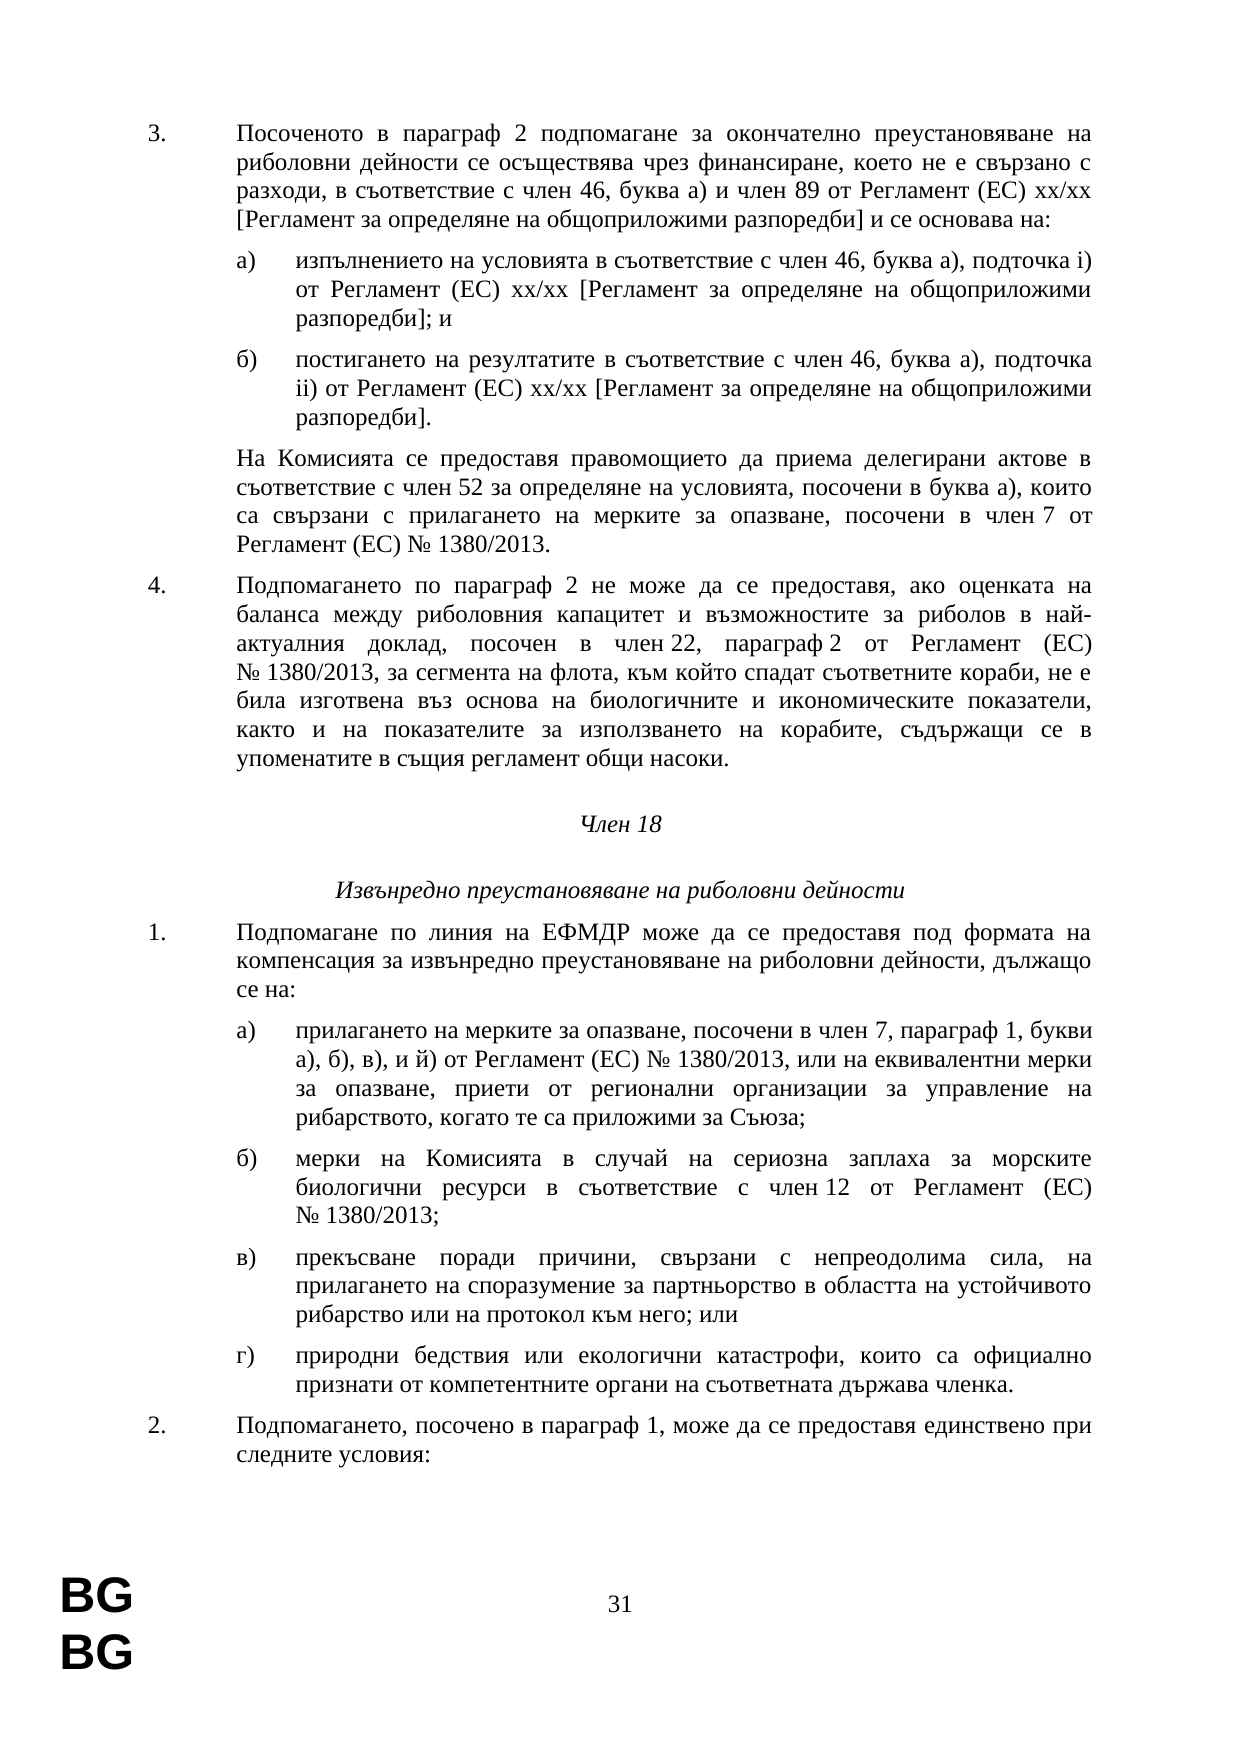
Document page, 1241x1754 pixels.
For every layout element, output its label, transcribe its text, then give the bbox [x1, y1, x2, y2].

text 4. Подпомагането по параграф 2 не може да се предоставя, ако оценката на баланса между риболовния капацитет и възможностите за риболов в най-актуалния доклад, посочен в член 22, параграф 2 от Регламент (ЕС) № 1380/2013, за сегмента на флота, към който спадат съответните кораби, не е била изготвена въз основа на биологичните и икономическите показатели, както и на показателите за използването на корабите, съдържащи се в упоменатите в същия регламент общи насоки. [148, 571, 1092, 772]
text 2. Подпомагането, посочено в параграф 1, може да се предоставя единствено при следните условия: [148, 1411, 1092, 1468]
text 1. Подпомагане по линия на ЕФМДР може да се предоставя под формата на компенсация за извънредно преустановяване на риболовни дейности, дължащо се на: [148, 917, 1092, 1003]
text а) изпълнението на условията в съответствие с член 46, буква а), подточка i) от Регламент (ЕС) xx/xx [Регламент за определяне на общоприложими разпоредби]; и [236, 246, 1092, 332]
text 3. Посоченото в параграф 2 подпомагане за окончателно преустановяване на риболовни дейности се осъществява чрез финансиране, което не е свързано с разходи, в съответствие с член 46, буква а) и член 89 от Регламент (ЕС) xx/xx [Регламент за определяне на общоприложими разпоредби] и се основава на: [148, 118, 1092, 233]
text а) прилагането на мерките за опазване, посочени в член 7, параграф 1, букви а), б), в), и й) от Регламент (ЕС) № 1380/2013, или на еквивалентни мерки за опазване, приети от регионални организации за управление на рибарството, когато те са приложими за Съюза; [236, 1016, 1092, 1131]
text Член 18 [148, 809, 1092, 838]
text г) природни бедствия или екологични катастрофи, които са официално признати от компетентните органи на съответната държава членка. [236, 1341, 1092, 1398]
text б) постигането на резултатите в съответствие с член 46, буква а), подточка ii) от Регламент (ЕС) xx/xx [Регламент за определяне на общоприложими разпоредби]. [236, 344, 1092, 431]
text Извънредно преустановяване на риболовни дейности [148, 876, 1092, 904]
text б) мерки на Комисията в случай на сериозна заплаха за морските биологични ресурси в съответствие с член 12 от Регламент (ЕС) № 1380/2013; [236, 1143, 1092, 1229]
text На Комисията се предоставя правомощието да приема делегирани актове в съответствие с член 52 за определяне на условията, посочени в буква а), които са свързани с прилагането на мерките за опазване, посочени в член 7 от Регламент (ЕС) № 1380/2013. [236, 443, 1092, 558]
text в) прекъсване поради причини, свързани с непреодолима сила, на прилагането на споразумение за партньорство в областта на устойчивото рибарство или на протокол към него; или [236, 1242, 1092, 1328]
